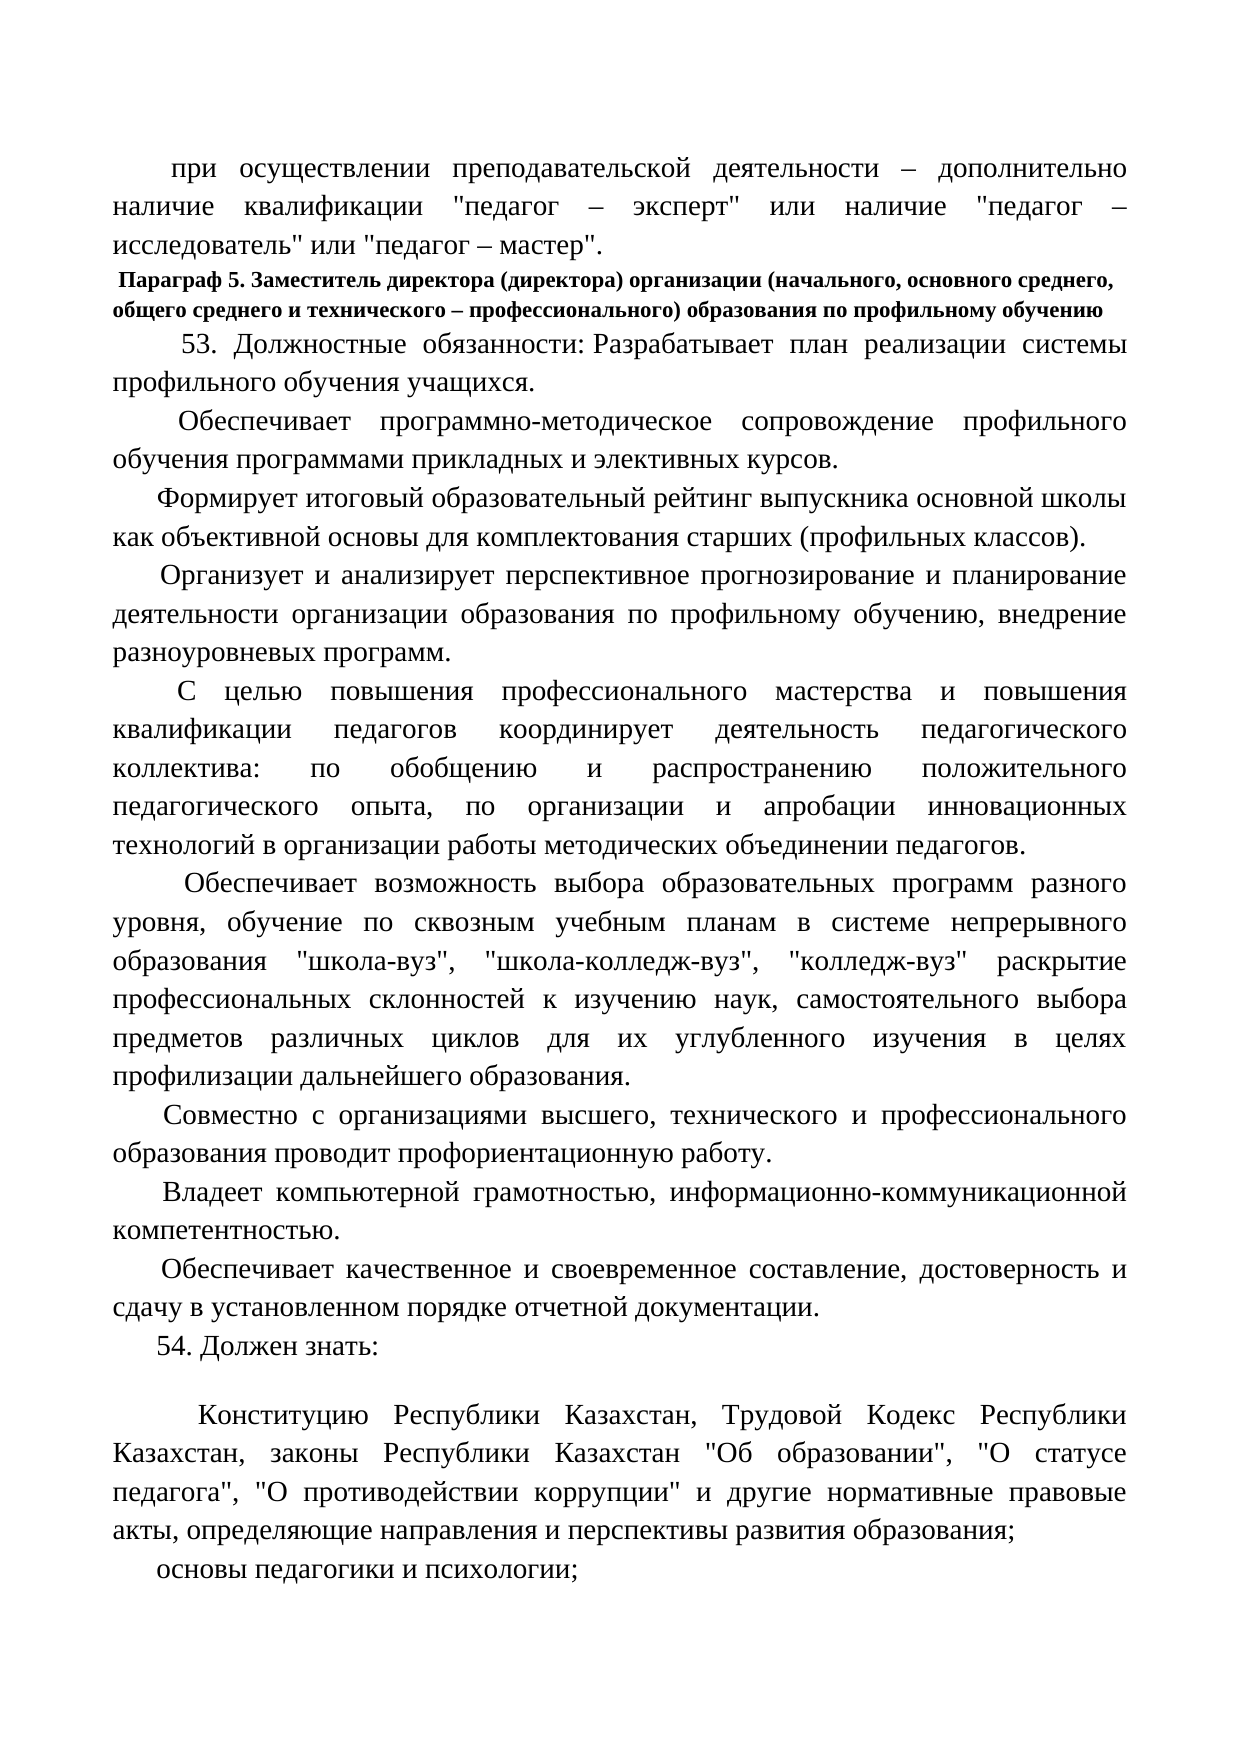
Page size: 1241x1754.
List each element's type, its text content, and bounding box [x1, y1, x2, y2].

text Обеспечивает качественное и своевременное составление, достоверность и сдачу в установленном порядке отчетной документации. [112, 1251, 1128, 1323]
text Конституцию Республики Казахстан, Трудовой Кодекс Республики Казахстан, законы Республики Казахстан "Об образовании", "О статусе педагога", "О противодействии коррупции" и другие нормативные правовые акты, определяющие направления и перспективы развития образования; [112, 1397, 1128, 1546]
text Совместно с организациями высшего, технического и профессионального образования проводит профориентационную работу. [112, 1097, 1128, 1169]
text Параграф 5. Заместитель директора (директора) организации (начального, основного среднего, общего среднего и технического – профессионального) образования по профильному обучению [112, 266, 1128, 322]
text С целью повышения профессионального мастерства и повышения квалификации педагогов координирует деятельность педагогического коллектива: по обобщению и распространению положительного педагогического опыта, по организации и апробации инновационных технологий в организации работы методических объединении педагогов. [112, 673, 1128, 861]
text Владеет компьютерной грамотностью, информационно-коммуникационной компетентностью. [112, 1174, 1128, 1246]
text основы педагогики и психологии; [112, 1551, 1128, 1584]
text Обеспечивает программно-методическое сопровождение профильного обучения программами прикладных и элективных курсов. [112, 403, 1128, 475]
text Организует и анализирует перспективное прогнозирование и планирование деятельности организации образования по профильному обучению, внедрение разноуровневых программ. [112, 557, 1128, 668]
text 54. Должен знать: [112, 1328, 1128, 1362]
text 53. Должностные обязанности: Разрабатывает план реализации системы профильного обучения учащихся. [112, 326, 1128, 398]
text Формирует итоговый образовательный рейтинг выпускника основной школы как объективной основы для комплектования старших (профильных классов). [112, 480, 1128, 552]
text Обеспечивает возможность выбора образовательных программ разного уровня, обучение по сквозным учебным планам в системе непрерывного образования "школа-вуз", "школа-колледж-вуз", "колледж-вуз" раскрытие профессиональных склонностей к изучению наук, самостоятельного выбора предметов различных циклов для их углубленного изучения в целях профилизации дальнейшего образования. [112, 866, 1128, 1092]
text при осуществлении преподавательской деятельности – дополнительно наличие квалификации "педагог – эксперт" или наличие "педагог – исследователь" или "педагог – мастер". [112, 150, 1128, 261]
